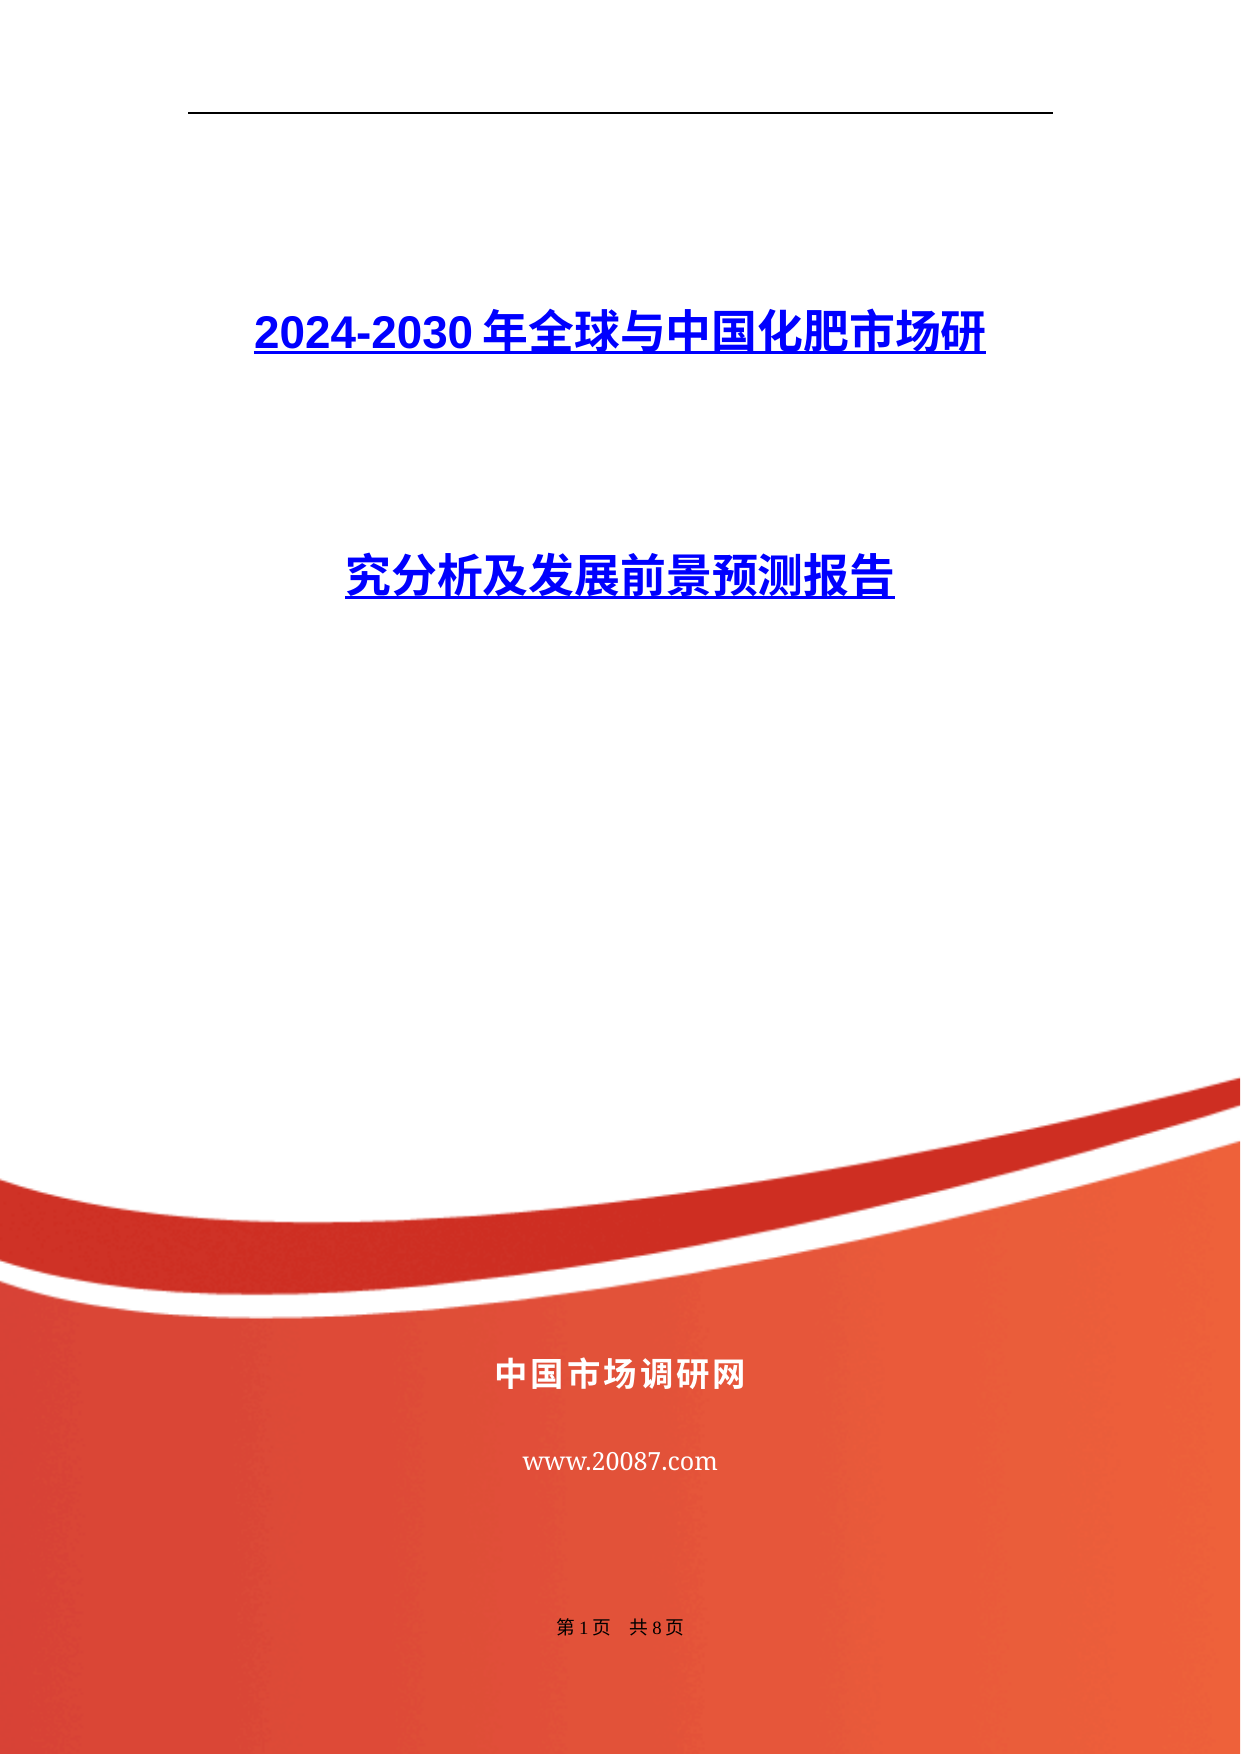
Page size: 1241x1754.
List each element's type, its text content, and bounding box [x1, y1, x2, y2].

text www.20087.com [187, 1428, 1053, 1493]
picture [0, 1006, 1241, 1754]
subtitle 中国市场调研网 [187, 1339, 1053, 1404]
table_header 2024-2030年全球与中国化肥市场研究分析及发展前景预测报告 [188, 207, 1053, 773]
